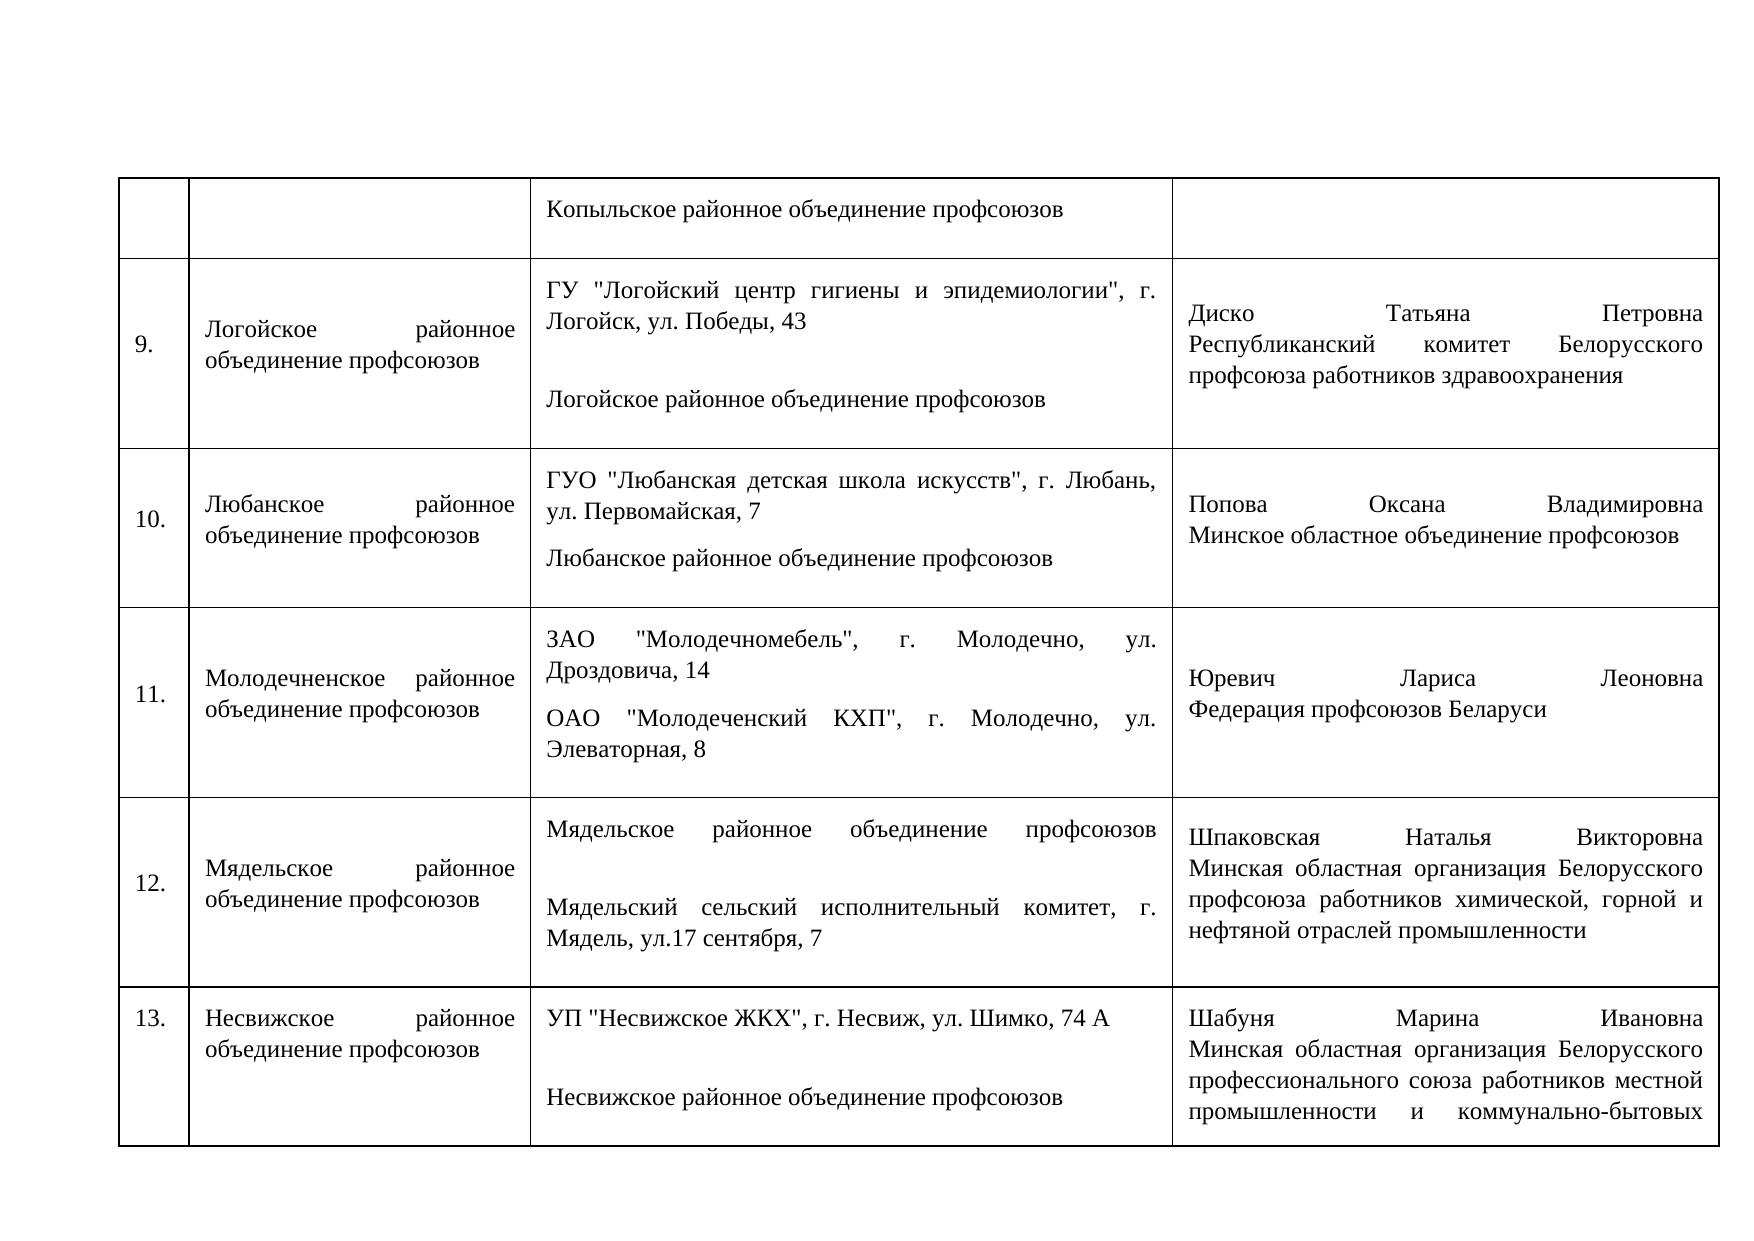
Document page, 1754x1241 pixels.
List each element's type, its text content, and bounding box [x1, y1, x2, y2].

table_cell Диско Татьяна Петровна Республиканский комитет Белорусского профсоюза работников здравоохранения [1173, 259, 1718, 448]
table_cell Попова Оксана Владимировна Минское областное объединение профсоюзов [1173, 449, 1718, 607]
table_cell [190, 988, 530, 1145]
table_cell ГУО "Любанская детская школа искусств", г. Любань, ул. Первомайская, 7 Любанское районное объединение профсоюзов [531, 449, 1172, 607]
table_cell 13. [120, 988, 188, 1145]
table_cell ГУ "Логойский центр гигиены и эпидемиологии", г. Логойск, ул. Победы, 43 Логойское районное объединение профсоюзов [531, 259, 1172, 448]
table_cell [1173, 179, 1718, 257]
table_cell 11. [120, 608, 188, 797]
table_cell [531, 988, 1172, 1145]
table_cell Логойское районное объединение профсоюзов [190, 259, 530, 448]
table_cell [531, 179, 1172, 257]
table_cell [190, 179, 530, 257]
table_cell 9. [120, 259, 188, 448]
table_cell 12. [120, 798, 188, 986]
table_cell Любанское районное объединение профсоюзов [190, 449, 530, 607]
table_cell Молодечненское районное объединение профсоюзов [190, 608, 530, 797]
table_cell 10. [120, 449, 188, 607]
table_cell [1173, 988, 1718, 1145]
table_cell Юревич Лариса Леоновна Федерация профсоюзов Беларуси [1173, 608, 1718, 797]
table_cell Мядельское районное объединение профсоюзов [190, 798, 530, 986]
table_cell Мядельское районное объединение профсоюзов Мядельский сельский исполнительный комитет, г. Мядель, ул.17 сентября, 7 [531, 798, 1172, 986]
table_cell ЗАО "Молодечномебель", г. Молодечно, ул. Дроздовича, 14 ОАО "Молодеченский КХП", г. Молодечно, ул. Элеваторная, 8 [531, 608, 1172, 797]
table_cell Шпаковская Наталья Викторовна Минская областная организация Белорусского профсоюза работников химической, горной и нефтяной отраслей промышленности [1173, 798, 1718, 986]
table_cell 8. [120, 179, 188, 257]
